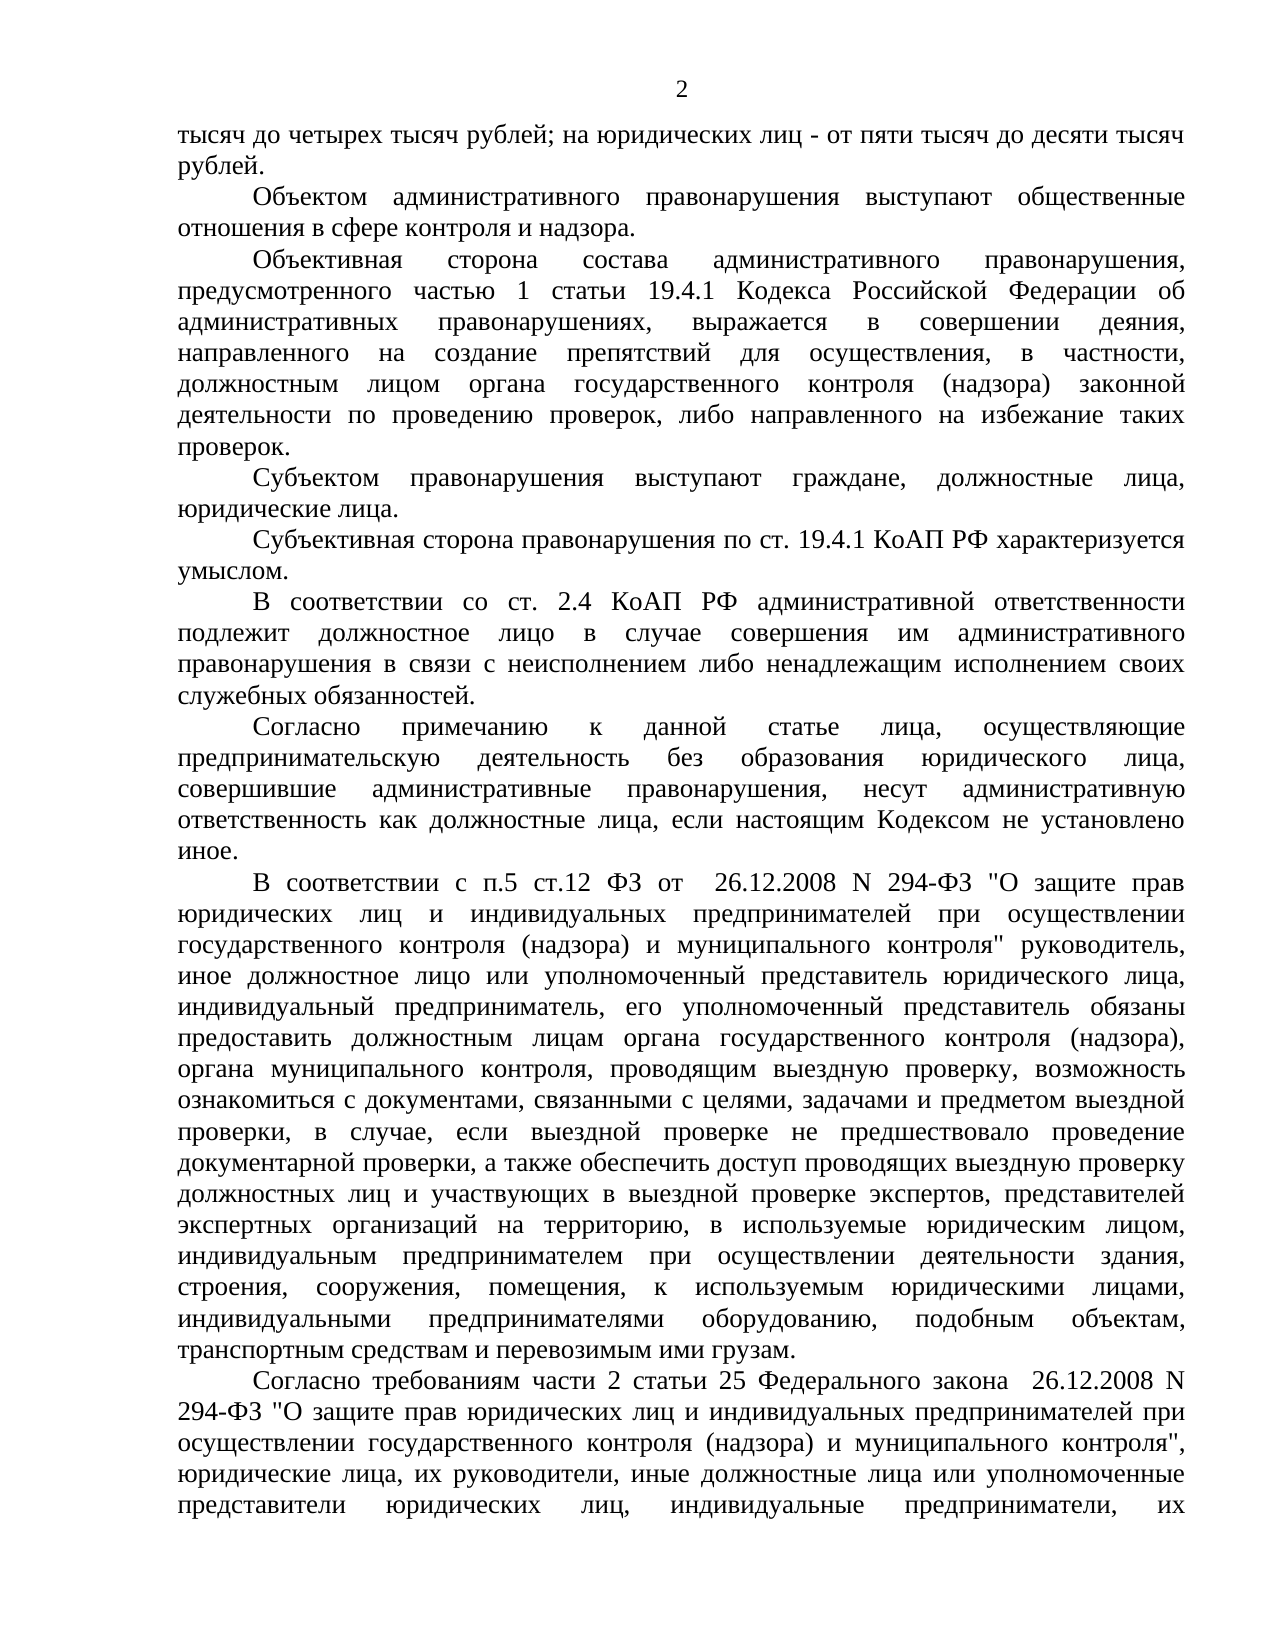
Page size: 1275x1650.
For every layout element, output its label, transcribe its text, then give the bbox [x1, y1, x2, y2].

text Согласно примечанию к данной статье лица, осуществляющие предпринимательскую деятельность без образования юридического лица, совершившие административные правонарушения, несут административную ответственность как должностные лица, если настоящим Кодексом не установлено иное. [177, 710, 1186, 866]
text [177, 1364, 1186, 1520]
text В соответствии со ст. 2.4 КоАП РФ административной ответственности подлежит должностное лицо в случае совершения им административного правонарушения в связи с неисполнением либо ненадлежащим исполнением своих служебных обязанностей. [177, 585, 1186, 710]
text Объективная сторона состава административного правонарушения, предусмотренного частью 1 статьи 19.4.1 Кодекса Российской Федерации об административных правонарушениях, выражается в совершении деяния, направленного на создание препятствий для осуществления, в частности, должностным лицом органа государственного контроля (надзора) законной деятельности по проведению проверок, либо направленного на избежание таких проверок. [177, 243, 1186, 461]
text Субъективная сторона правонарушения по ст. 19.4.1 КоАП РФ характеризуется умыслом. [177, 523, 1186, 585]
text Субъектом правонарушения выступают граждане, должностные лица, юридические лица. [177, 461, 1186, 523]
text Объектом административного правонарушения выступают общественные отношения в сфере контроля и надзора. [177, 180, 1186, 243]
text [177, 118, 1186, 180]
text В соответствии с п.5 ст.12 ФЗ от 26.12.2008 N 294-ФЗ "О защите прав юридических лиц и индивидуальных предпринимателей при осуществлении государственного контроля (надзора) и муниципального контроля" руководитель, иное должностное лицо или уполномоченный представитель юридического лица, индивидуальный предприниматель, его уполномоченный представитель обязаны предоставить должностным лицам органа государственного контроля (надзора), органа муниципального контроля, проводящим выездную проверку, возможность ознакомиться с документами, связанными с целями, задачами и предметом выездной проверки, в случае, если выездной проверке не предшествовало проведение документарной проверки, а также обеспечить доступ проводящих выездную проверку должностных лиц и участвующих в выездной проверке экспертов, представителей экспертных организаций на территорию, в используемые юридическим лицом, индивидуальным предпринимателем при осуществлении деятельности здания, строения, сооружения, помещения, к используемым юридическими лицами, индивидуальными предпринимателями оборудованию, подобным объектам, транспортным средствам и перевозимым ими грузам. [177, 866, 1186, 1364]
